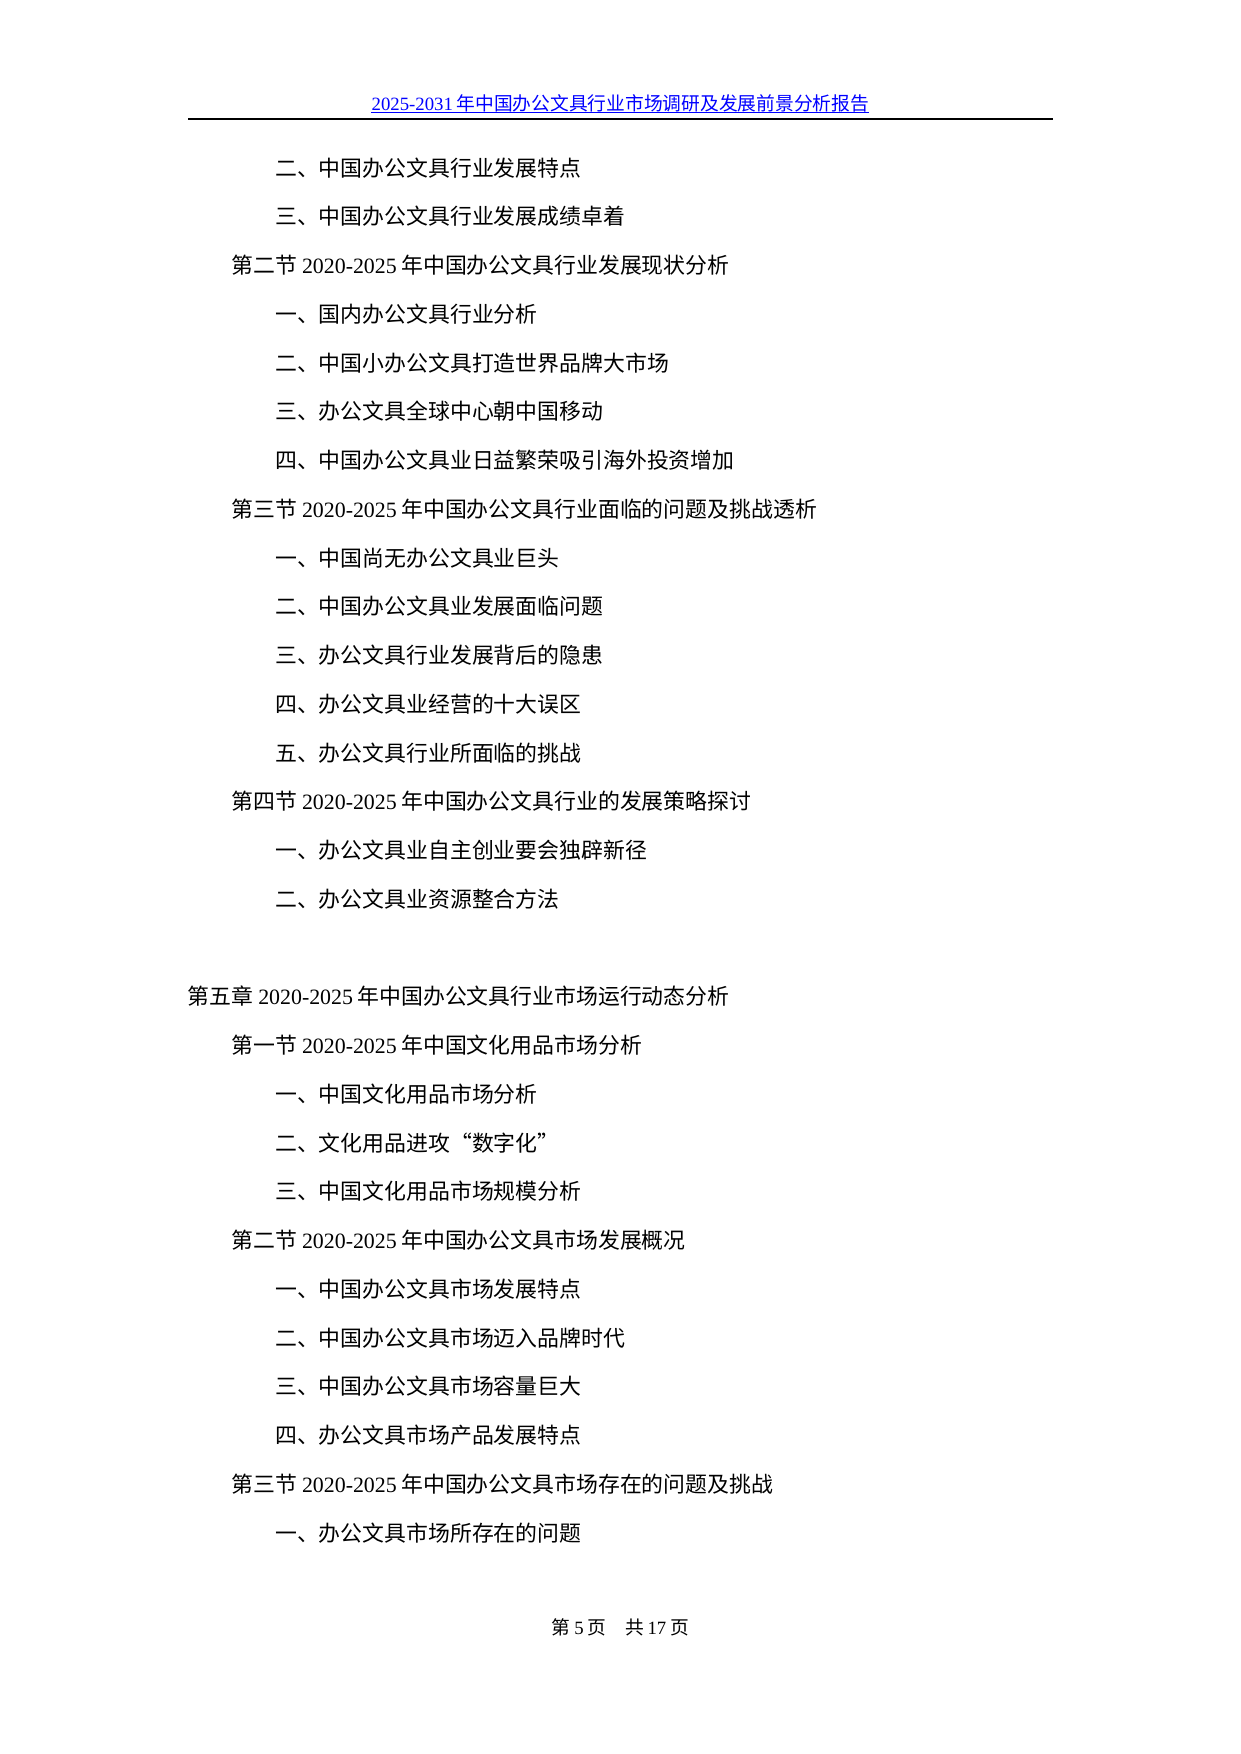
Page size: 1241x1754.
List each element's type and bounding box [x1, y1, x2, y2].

text [187, 150, 1053, 1548]
